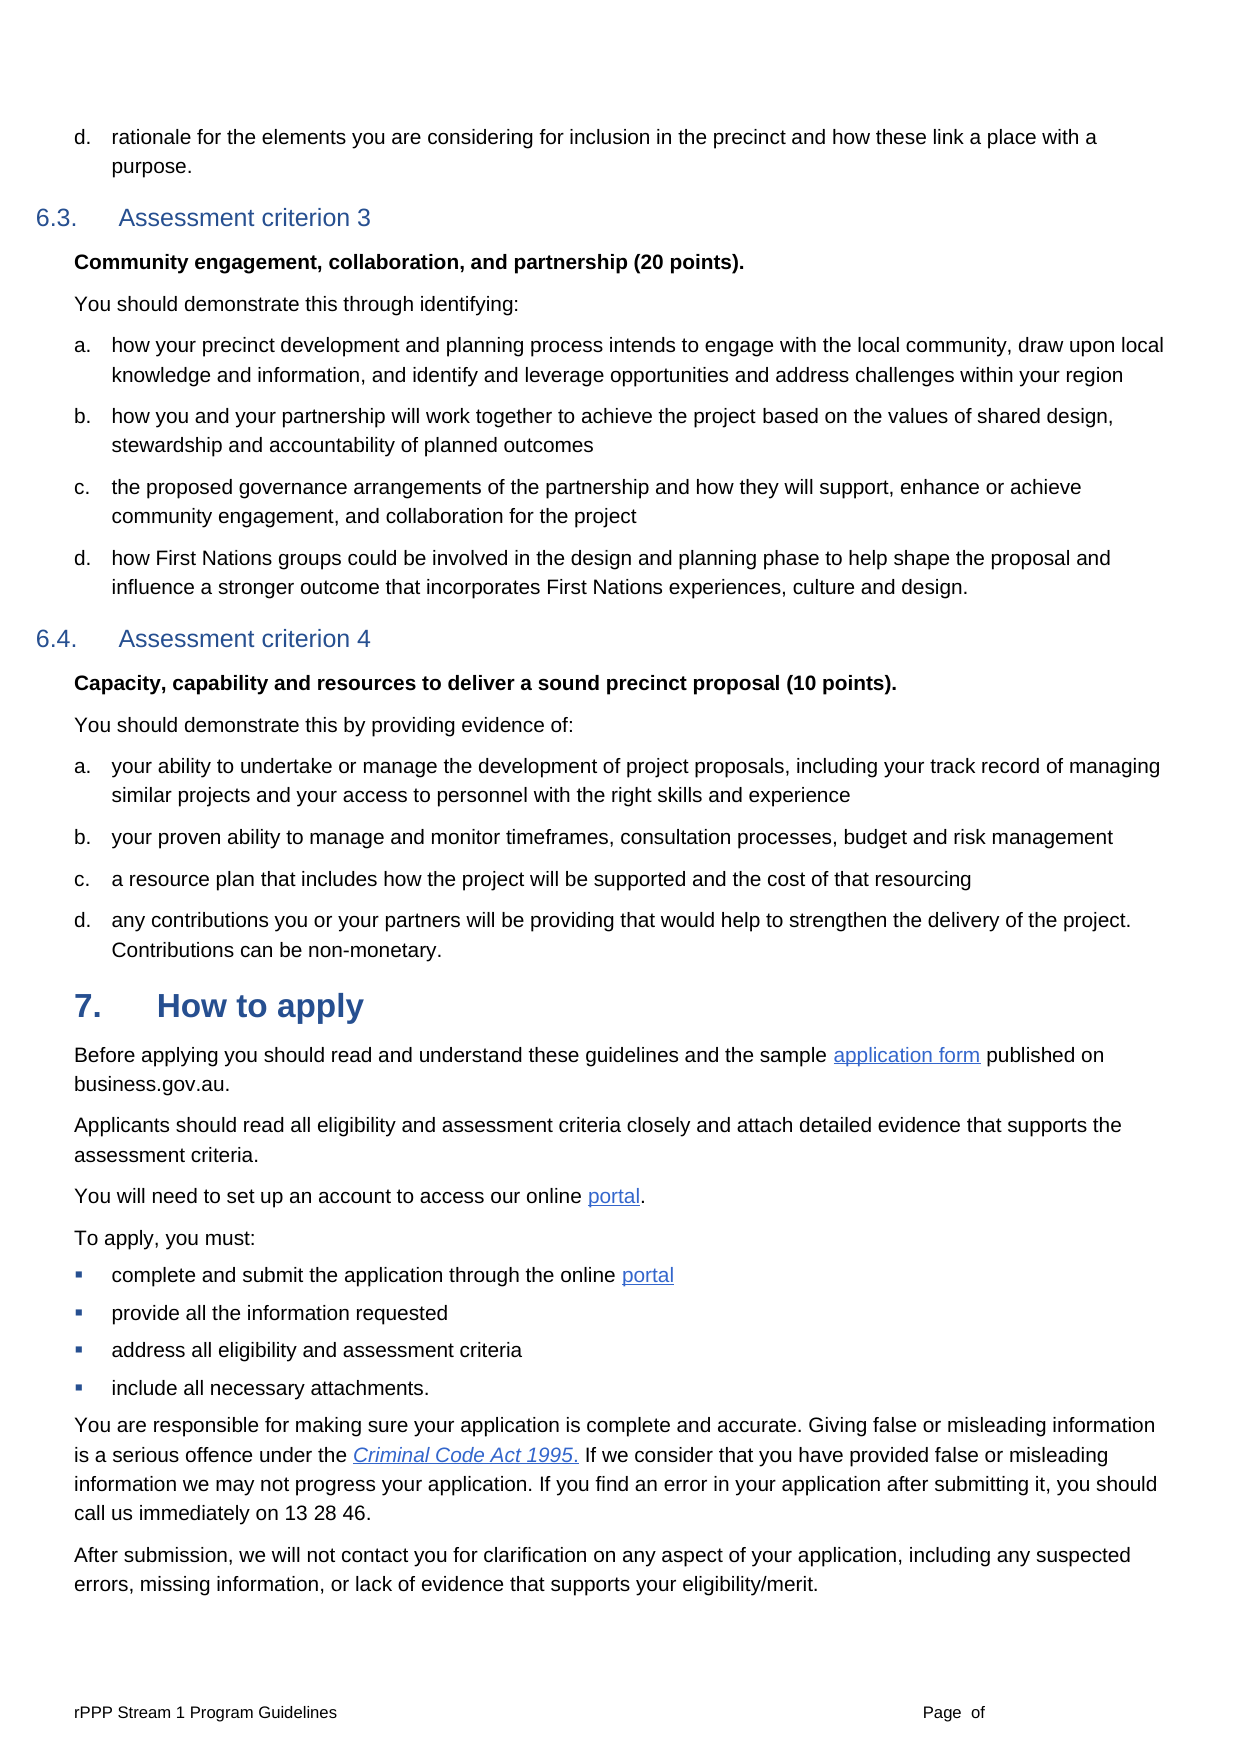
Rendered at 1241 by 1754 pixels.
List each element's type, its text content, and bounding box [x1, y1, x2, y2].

text You will need to set up an account to access our online portal. [74, 1179, 1166, 1208]
text To apply, you must: [74, 1221, 1166, 1250]
list complete and submit the application through the online portal [74, 1258, 1166, 1287]
list your proven ability to manage and monitor timeframes, consultation processes, budget and risk management [74, 820, 1166, 849]
text Before applying you should read and understand these guidelines and the sample application form published on business.gov.au. [74, 1037, 1166, 1096]
subtitle Assessment criterion 4 [36, 624, 1166, 653]
list You should demonstrate this through identifying: [74, 286, 1166, 316]
list the proposed governance arrangements of the partnership and how they will support, enhance or achieve community engagement, and collaboration for the project [74, 470, 1166, 528]
text Community engagement, collaboration, and partnership (20 points). [74, 245, 1166, 274]
list You should demonstrate this by providing evidence of: [74, 707, 1166, 736]
text After submission, we will not contact you for clarification on any aspect of your application, including any suspected errors, missing information, or lack of evidence that supports your eligibility/merit. [74, 1537, 1166, 1596]
list rationale for the elements you are considering for inclusion in the precinct and how these link a place with a purpose. [74, 120, 1166, 178]
text You are responsible for making sure your application is complete and accurate. Giving false or misleading information is a serious offence under the Criminal Code Act 1995. If we consider that you have provided false or misleading information we may not progress your application. If you find an error in your application after submitting it, you should call us immediately on 13 28 46. [74, 1408, 1166, 1525]
list a resource plan that includes how the project will be supported and the cost of that resourcing [74, 861, 1166, 891]
list how your precinct development and planning process intends to engage with the local community, draw upon local knowledge and information, and identify and leverage opportunities and address challenges within your region [74, 328, 1166, 386]
subtitle How to apply [74, 986, 1166, 1025]
text Applicants should read all eligibility and assessment criteria closely and attach detailed evidence that supports the assessment criteria. [74, 1108, 1166, 1166]
list include all necessary attachments. [74, 1371, 1166, 1400]
list your ability to undertake or manage the development of project proposals, including your track record of managing similar projects and your access to personnel with the right skills and experience [74, 749, 1166, 807]
list address all eligibility and assessment criteria [74, 1333, 1166, 1362]
list any contributions you or your partners will be providing that would help to strengthen the delivery of the project. Contributions can be non-monetary. [74, 903, 1166, 961]
text Capacity, capability and resources to deliver a sound precinct proposal (10 points). [74, 666, 1166, 695]
list how First Nations groups could be involved in the design and planning phase to help shape the proposal and influence a stronger outcome that incorporates First Nations experiences, culture and design. [74, 541, 1166, 599]
list how you and your partnership will work together to achieve the project based on the values of shared design, stewardship and accountability of planned outcomes [74, 399, 1166, 457]
list provide all the information requested [74, 1296, 1166, 1325]
subtitle Assessment criterion 3 [36, 203, 1166, 232]
